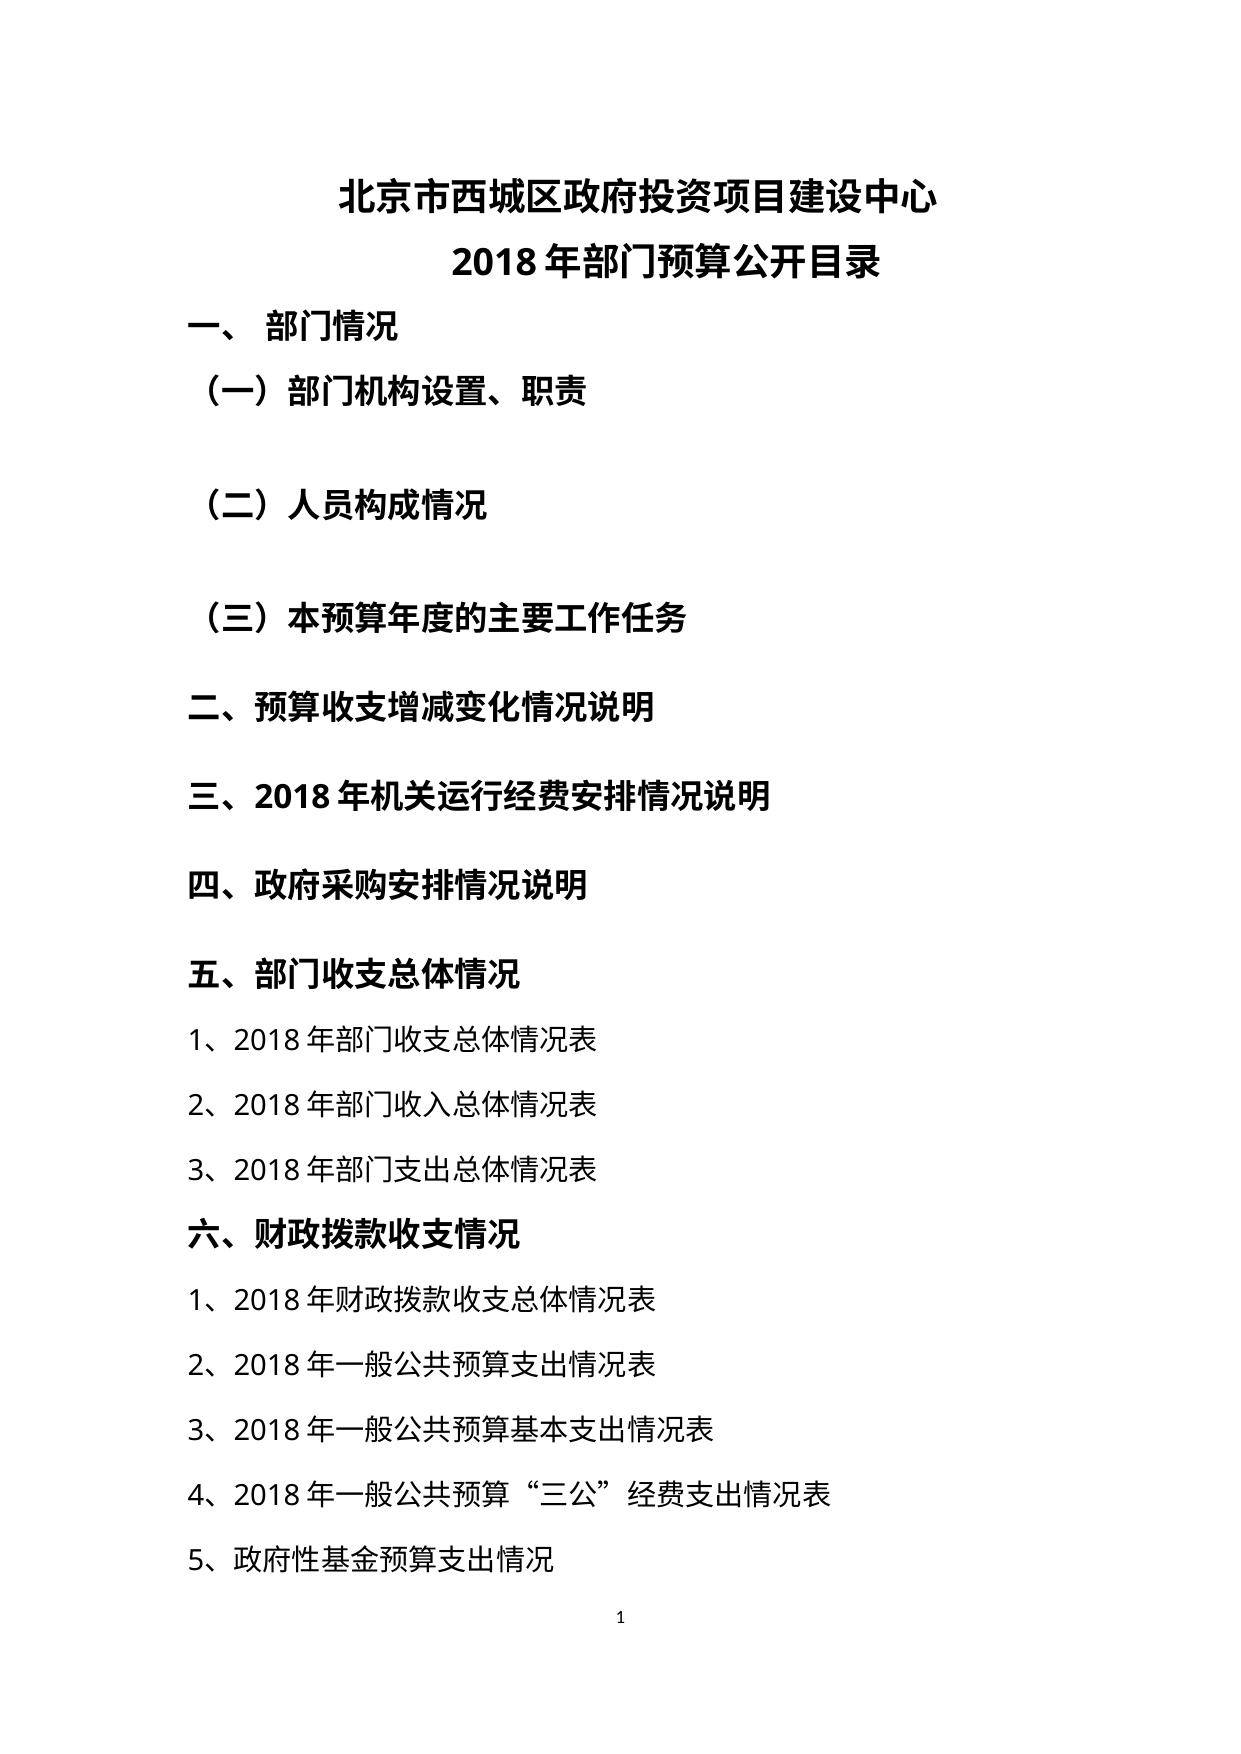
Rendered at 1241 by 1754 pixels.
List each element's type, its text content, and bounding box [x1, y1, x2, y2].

text 1、2018年财政拨款收支总体情况表 [187, 1265, 1053, 1330]
text 六、财政拨款收支情况 [187, 1200, 1053, 1265]
text （二）人员构成情况 [187, 470, 1053, 535]
text 五、部门收支总体情况 [187, 940, 1053, 1005]
text 二、预算收支增减变化情况说明 [187, 672, 1053, 737]
text 3、2018年一般公共预算基本支出情况表 [187, 1395, 1053, 1460]
text 北京市西城区政府投资项目建设中心 [187, 162, 1053, 227]
text 5、政府性基金预算支出情况 [187, 1525, 1053, 1590]
text 四、政府采购安排情况说明 [187, 851, 1053, 916]
text （三）本预算年度的主要工作任务 [187, 583, 1053, 648]
text 2、2018年部门收入总体情况表 [187, 1070, 1053, 1135]
text 三、2018年机关运行经费安排情况说明 [187, 762, 1053, 827]
text （一）部门机构设置、职责 [187, 357, 1053, 422]
text 2018年部门预算公开目录 [187, 227, 1053, 292]
text 1、2018年部门收支总体情况表 [187, 1005, 1053, 1070]
text 4、2018年一般公共预算“三公”经费支出情况表 [187, 1460, 1053, 1525]
list 部门情况 [187, 292, 1053, 357]
text 3、2018年部门支出总体情况表 [187, 1135, 1053, 1200]
text 2、2018年一般公共预算支出情况表 [187, 1330, 1053, 1395]
